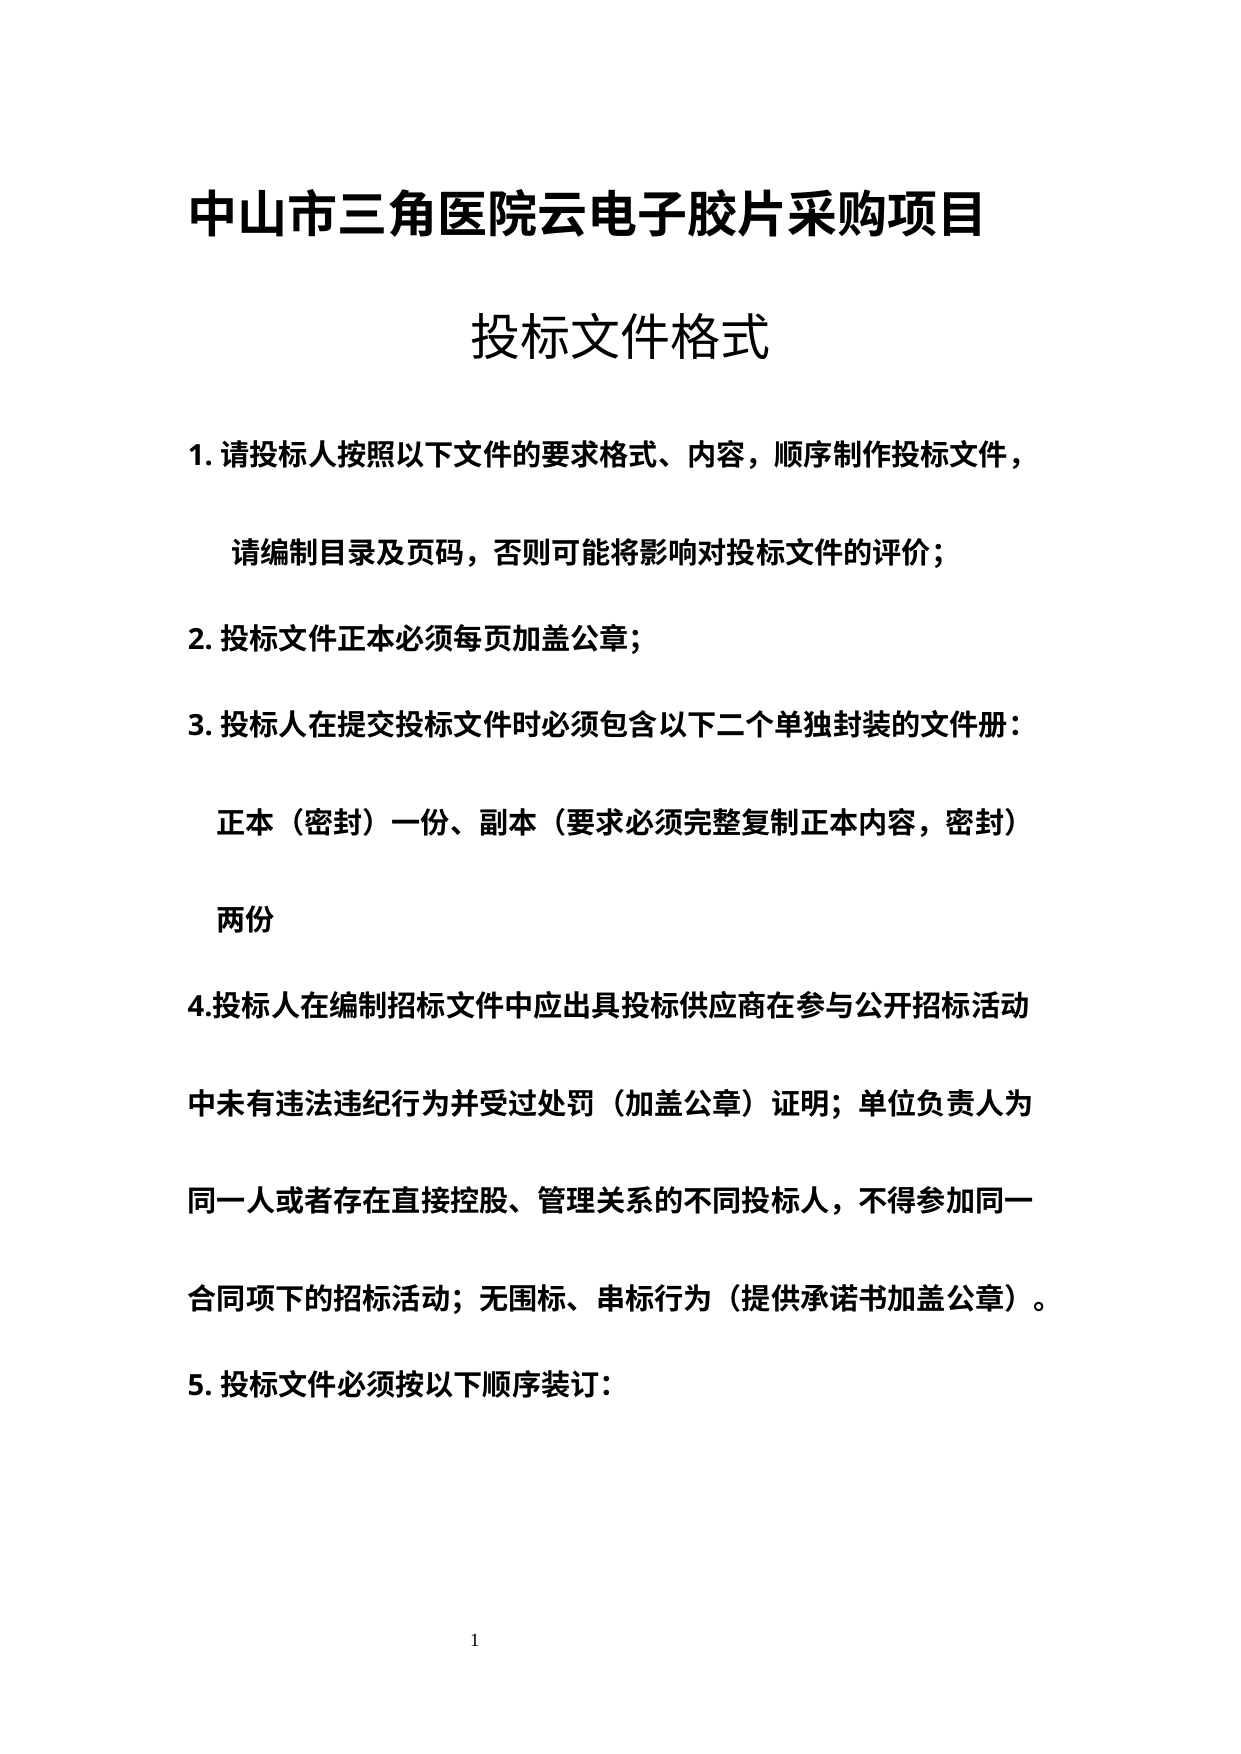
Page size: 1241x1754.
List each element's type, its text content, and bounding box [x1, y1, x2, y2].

text 2. 投标文件正本必须每页加盖公章； [188, 604, 1053, 669]
subtitle 中山市三角医院云电子胶片采购项目 [187, 162, 1053, 259]
text 3. 投标人在提交投标文件时必须包含以下二个单独封装的文件册： 正本（密封）一份、副本（要求必须完整复制正本内容，密封）两份 [188, 691, 1053, 951]
text 1. 请投标人按照以下文件的要求格式、内容，顺序制作投标文件，请编制目录及页码，否则可能将影响对投标文件的评价； [188, 421, 1053, 583]
text 5. 投标文件必须按以下顺序装订： [187, 1350, 1053, 1415]
title 投标文件格式 [187, 284, 1053, 382]
text 4.投标人在编制招标文件中应出具投标供应商在参与公开招标活动中未有违法违纪行为并受过处罚（加盖公章）证明；单位负责人为同一人或者存在直接控股、管理关系的不同投标人，不得参加同一合同项下的招标活动；无围标、串标行为（提供承诺书加盖公章）。 [187, 972, 1053, 1329]
